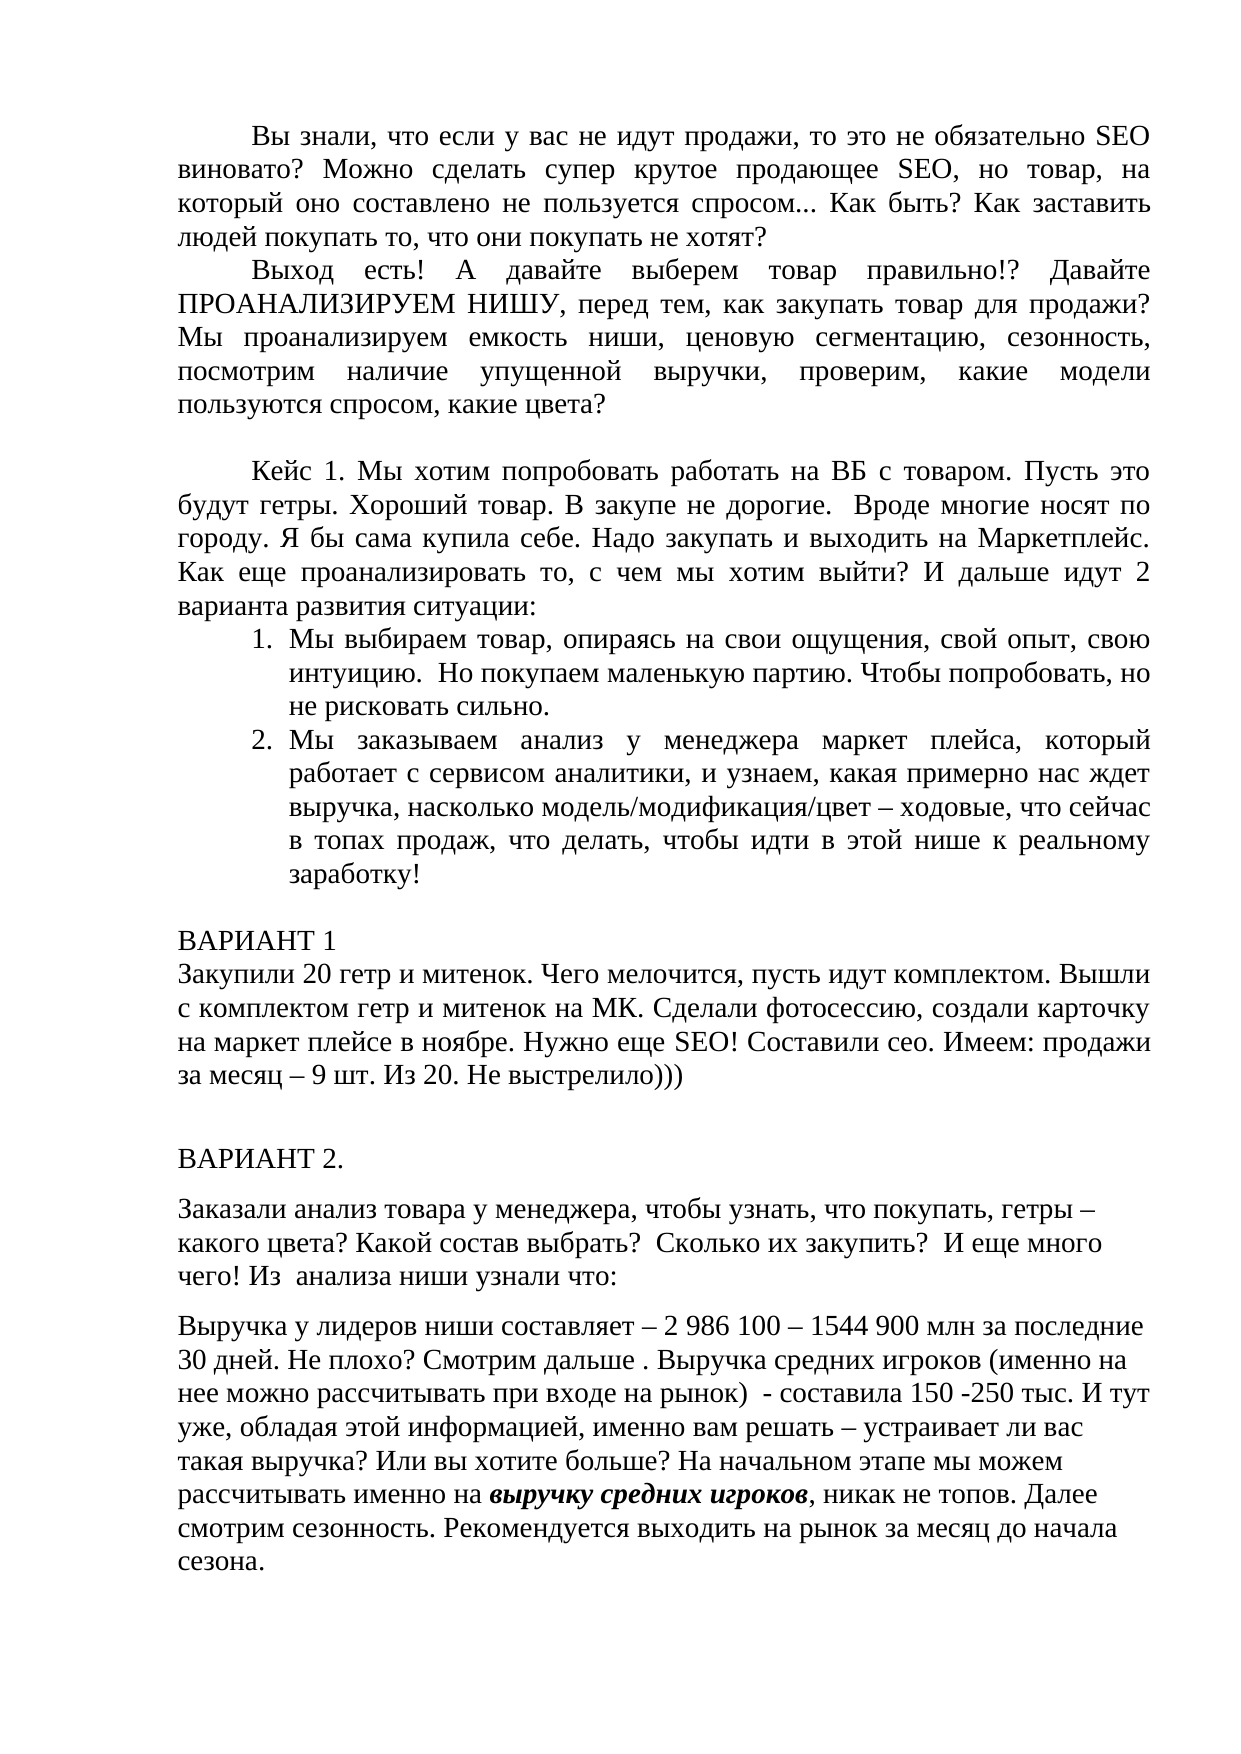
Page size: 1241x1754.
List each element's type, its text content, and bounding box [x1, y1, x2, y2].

list Мы выбираем товар, опираясь на свои ощущения, свой опыт, свою интуицию. Но покупаем маленькую партию. Чтобы попробовать, но не рисковать сильно. [251, 621, 1152, 722]
text ВАРИАНТ 1 [177, 923, 1152, 957]
text Закупили 20 гетр и митенок. Чего мелочится, пусть идут комплектом. Вышли с комплектом гетр и митенок на МК. Сделали фотосессию, создали карточку на маркет плейсе в ноябре. Нужно еще SEO! Составили сео. Имеем: продажи за месяц – 9 шт. Из 20. Не выстрелило))) [177, 957, 1152, 1091]
text Кейс 1. Мы хотим попробовать работать на ВБ с товаром. Пусть это будут гетры. Хороший товар. В закупе не дорогие. Вроде многие носят по городу. Я бы сама купила себе. Надо закупать и выходить на Маркетплейс. Как еще проанализировать то, с чем мы хотим выйти? И дальше идут 2 варианта развития ситуации: [177, 453, 1152, 621]
text Заказали анализ товара у менеджера, чтобы узнать, что покупать, гетры – какого цвета? Какой состав выбрать? Сколько их закупить? И еще много чего! Из анализа ниши узнали что: [177, 1191, 1152, 1292]
text Вы знали, что если у вас не идут продажи, то это не обязательно SEO виновато? Можно сделать супер крутое продающее SEO, но товар, на который оно составлено не пользуется спросом... Как быть? Как заставить людей покупать то, что они покупать не хотят? [177, 118, 1152, 252]
text ВАРИАНТ 2. [177, 1141, 1152, 1174]
text Выручка у лидеров ниши составляет – 2 986 100 – 1544 900 млн за последние 30 дней. Не плохо? Смотрим дальше . Выручка средних игроков (именно на нее можно рассчитывать при входе на рынок) - составила 150 -250 тыс. И тут уже, обладая этой информацией, именно вам решать – устраивает ли вас такая выручка? Или вы хотите больше? На начальном этапе мы можем рассчитывать именно на выручку средних игроков, никак не топов. Далее смотрим сезонность. Рекомендуется выходить на рынок за месяц до начала сезона. [177, 1308, 1152, 1577]
list Мы заказываем анализ у менеджера маркет плейса, который работает с сервисом аналитики, и узнаем, какая примерно нас ждет выручка, насколько модель/модификация/цвет – ходовые, что сейчас в топах продаж, что делать, чтобы идти в этой нише к реальному заработку! [251, 722, 1152, 889]
text Выход есть! А давайте выберем товар правильно!? Давайте ПРОАНАЛИЗИРУЕМ НИШУ, перед тем, как закупать товар для продажи? Мы проанализируем емкость ниши, ценовую сегментацию, сезонность, посмотрим наличие упущенной выручки, проверим, какие модели пользуются спросом, какие цвета? [177, 252, 1152, 420]
